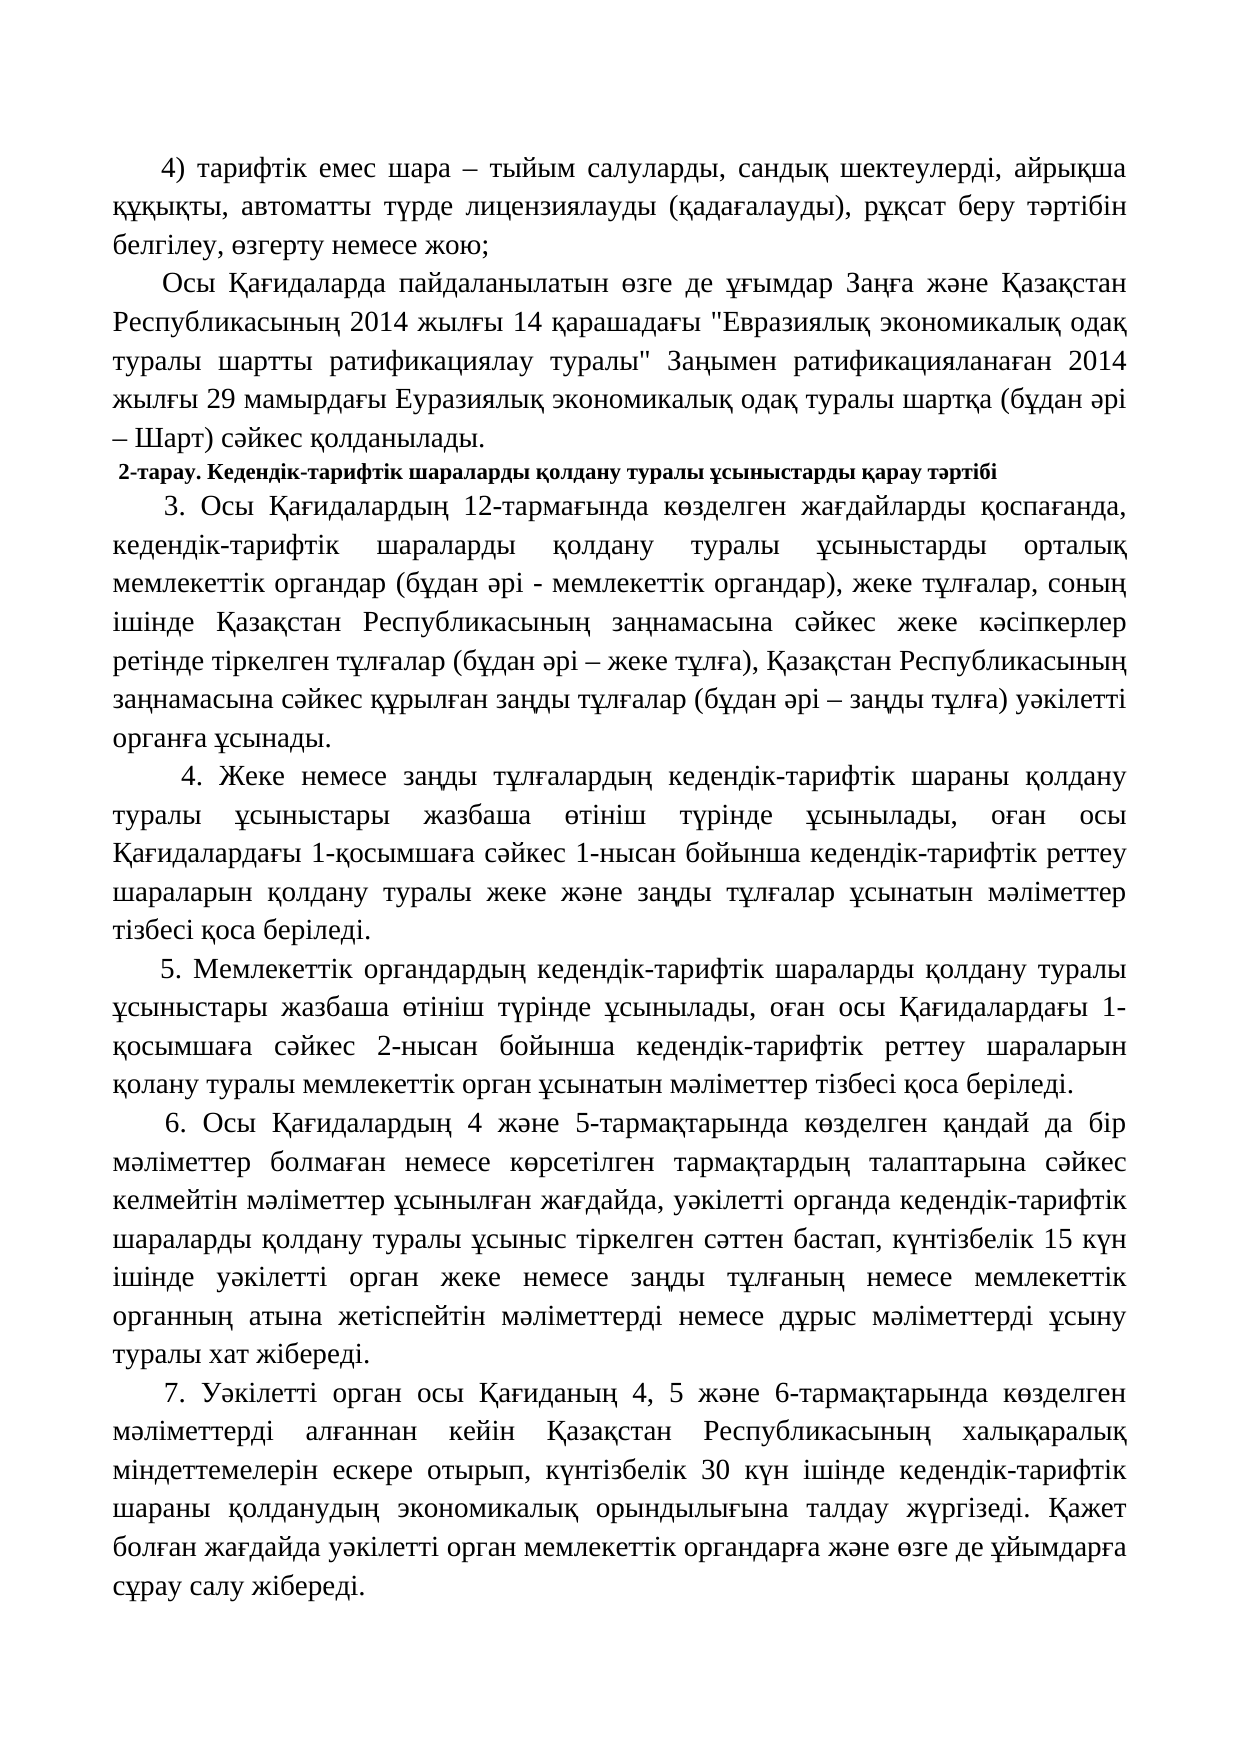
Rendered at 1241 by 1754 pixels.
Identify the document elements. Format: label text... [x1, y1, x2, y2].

text 2-тарау. Кедендік-тарифтік шараларды қолдану туралы ұсыныстарды қарау тәртібі [112, 458, 1128, 485]
text Осы Қағидаларда пайдаланылатын өзге де ұғымдар Заңға және Қазақстан Республикасының 2014 жылғы 14 қарашадағы "Евразиялық экономикалық одақ туралы шартты ратификациялау туралы" Заңымен ратификацияланаған 2014 жылғы 29 мамырдағы Еуразиялық экономикалық одақ туралы шартқа (бұдан әрі – Шарт) сәйкес қолданылады. [112, 266, 1128, 453]
text 3. Осы Қағидалардың 12-тармағында көзделген жағдайларды қоспағанда, кедендік-тарифтік шараларды қолдану туралы ұсыныстарды орталық мемлекеттік органдар (бұдан әрі - мемлекеттік органдар), жеке тұлғалар, соның ішінде Қазақстан Республикасының заңнамасына сәйкес жеке кәсіпкерлер ретінде тіркелген тұлғалар (бұдан әрі – жеке тұлға), Қазақстан Республикасының заңнамасына сәйкес құрылған заңды тұлғалар (бұдан әрі – заңды тұлға) уәкілетті органға ұсынады. [112, 488, 1128, 753]
text 4) тарифтік емес шара – тыйым салуларды, сандық шектеулерді, айрықша құқықты, автоматты түрде лицензиялауды (қадағалауды), рұқсат беру тәртібін белгілеу, өзгерту немесе жою; [112, 150, 1128, 261]
text 6. Осы Қағидалардың 4 және 5-тармақтарында көзделген қандай да бір мәліметтер болмаған немесе көрсетілген тармақтардың талаптарына сәйкес келмейтін мәліметтер ұсынылған жағдайда, уәкілетті органда кедендік-тарифтік шараларды қолдану туралы ұсыныс тіркелген сәттен бастап, күнтізбелік 15 күн ішінде уәкілетті орган жеке немесе заңды тұлғаның немесе мемлекеттік органның атына жетіспейтін мәліметтерді немесе дұрыс мәліметтерді ұсыну туралы хат жібереді. [112, 1105, 1128, 1370]
text 5. Мемлекеттік органдардың кедендік-тарифтік шараларды қолдану туралы ұсыныстары жазбаша өтініш түрінде ұсынылады, оған осы Қағидалардағы 1-қосымшаға сәйкес 2-нысан бойынша кедендік-тарифтік реттеу шараларын қолану туралы мемлекеттік орган ұсынатын мәліметтер тізбесі қоса беріледі. [112, 951, 1128, 1100]
text 4. Жеке немесе заңды тұлғалардың кедендік-тарифтік шараны қолдану туралы ұсыныстары жазбаша өтініш түрінде ұсынылады, оған осы Қағидалардағы 1-қосымшаға сәйкес 1-нысан бойынша кедендік-тарифтік реттеу шараларын қолдану туралы жеке және заңды тұлғалар ұсынатын мәліметтер тізбесі қоса беріледі. [112, 758, 1128, 946]
text 7. Уәкілетті орган осы Қағиданың 4, 5 және 6-тармақтарында көзделген мәліметтерді алғаннан кейін Қазақстан Республикасының халықаралық міндеттемелерін ескере отырып, күнтізбелік 30 күн ішінде кедендік-тарифтік шараны қолданудың экономикалық орындылығына талдау жүргізеді. Қажет болған жағдайда уәкілетті орган мемлекеттік органдарға және өзге де ұйымдарға сұрау салу жібереді. [112, 1375, 1128, 1601]
